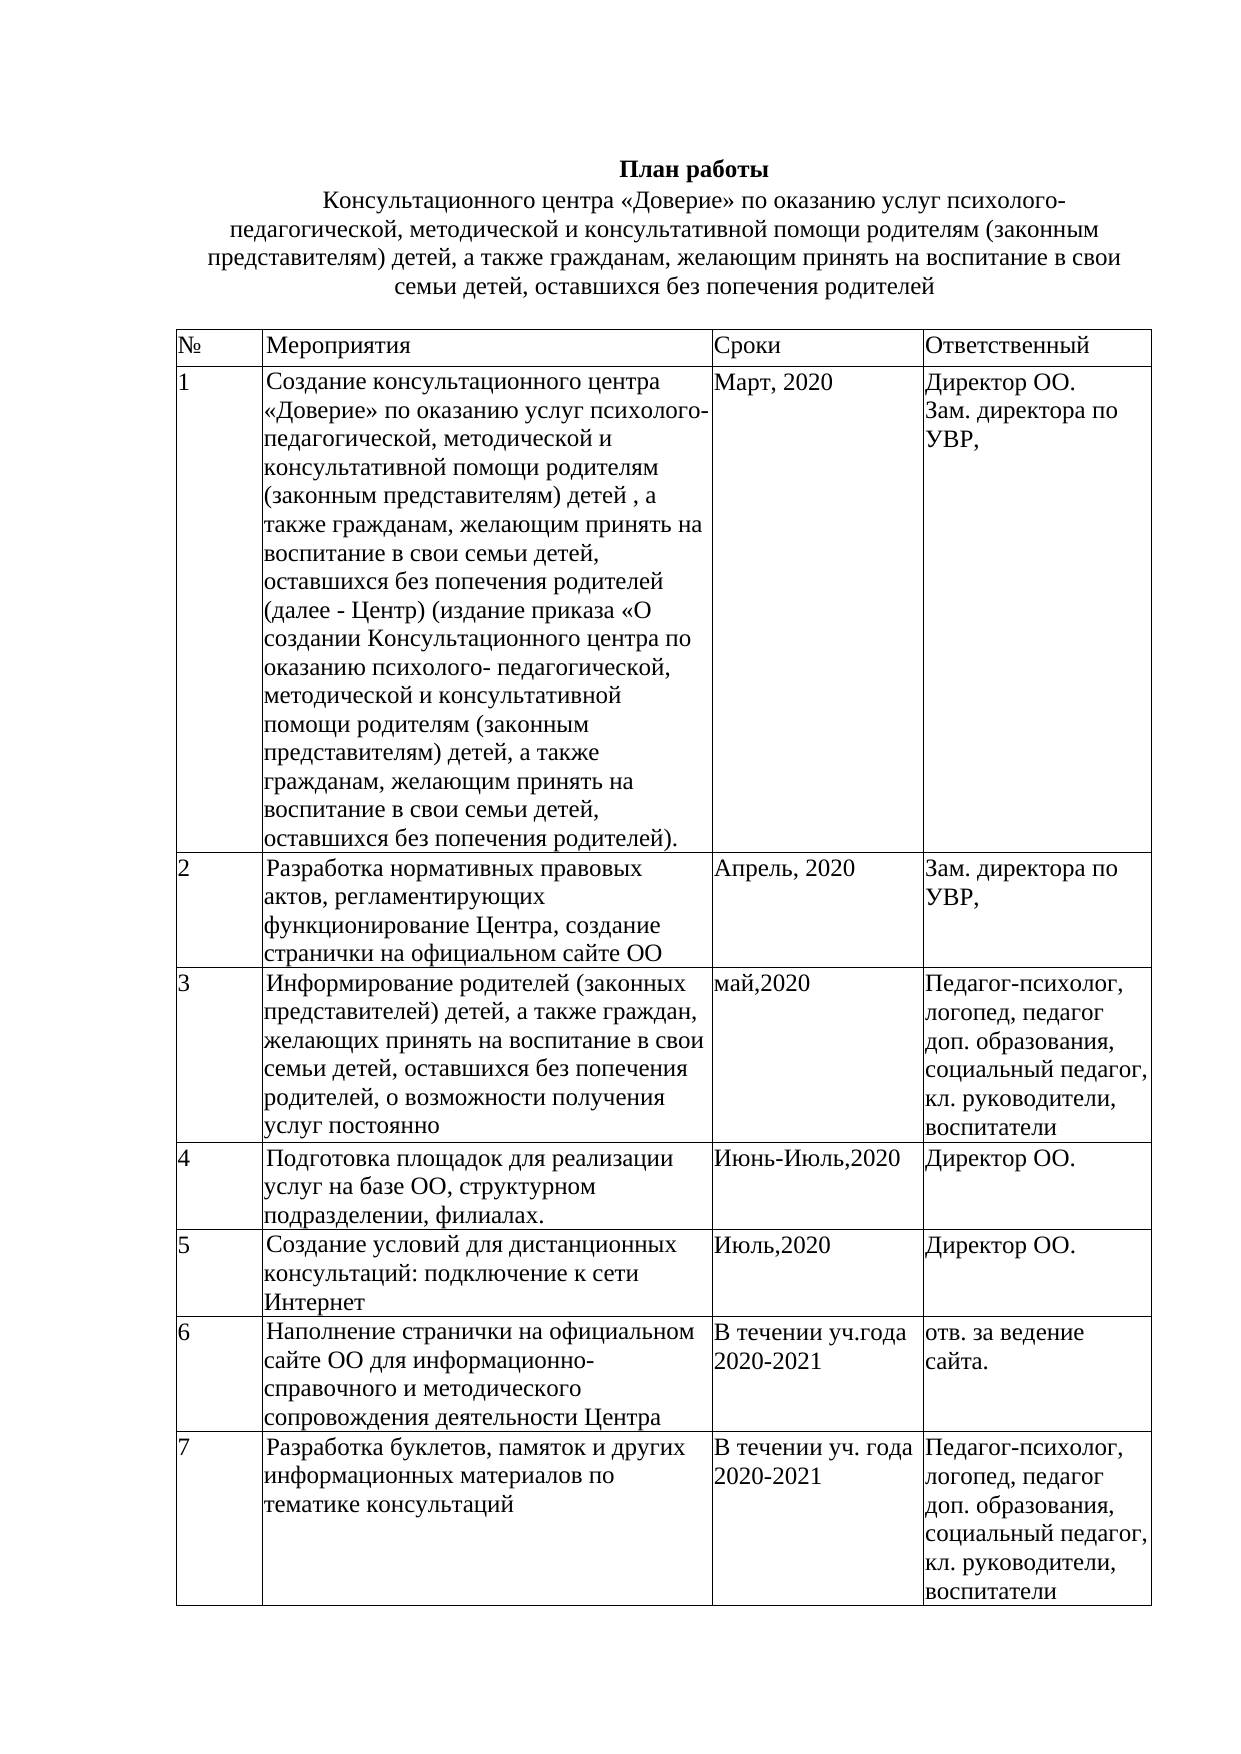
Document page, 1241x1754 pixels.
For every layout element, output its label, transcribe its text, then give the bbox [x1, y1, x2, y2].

table_cell Директор ОО. [924, 1143, 1151, 1229]
table_cell 7 [177, 1432, 262, 1605]
table_cell Создание консультационного центра «Доверие» по оказанию услуг психолого- педагогической, методической и консультативной помощи родителям (законным представителям) детей , а также гражданам, желающим принять на воспитание в свои семьи детей, оставшихся без попечения родителей (далее - Центр) (издание приказа «О создании Консультационного центра по оказанию психолого- педагогической, методической и консультативной помощи родителям (законным представителям) детей, а также гражданам, желающим принять на воспитание в свои семьи детей, оставшихся без попечения родителей). [263, 367, 712, 852]
table_cell Директор ОО. Зам. директора по УВР, [924, 367, 1151, 852]
table_cell Педагог-психолог, логопед, педагог доп. образования, социальный педагог, кл. руководители, воспитатели [924, 1432, 1151, 1605]
table_cell 4 [177, 1143, 262, 1229]
table_cell 2 [177, 853, 262, 967]
table_header Ответственный [924, 330, 1151, 366]
table_cell В течении уч.года 2020-2021 [713, 1317, 923, 1431]
table_cell Июнь-Июль,2020 [713, 1143, 923, 1229]
table_cell Подготовка площадок для реализации услуг на базе ОО, структурном подразделении, филиалах. [263, 1143, 712, 1229]
table_cell Разработка нормативных правовых актов, регламентирующих функционирование Центра, создание странички на официальном сайте ОО [263, 853, 712, 967]
text План работы [177, 147, 1152, 185]
table_cell Директор ОО. [924, 1230, 1151, 1316]
table_cell Информирование родителей (законных представителей) детей, а также граждан, желающих принять на воспитание в свои семьи детей, оставшихся без попечения родителей, о возможности получения услуг постоянно [263, 968, 712, 1142]
table_cell 1 [177, 367, 262, 852]
table_cell 5 [177, 1230, 262, 1316]
table_cell Наполнение странички на официальном сайте ОО для информационно- справочного и методического сопровождения деятельности Центра [263, 1317, 712, 1431]
table_header Мероприятия [263, 330, 712, 366]
table_cell В течении уч. года 2020-2021 [713, 1432, 923, 1605]
table_cell Март, 2020 [713, 367, 923, 852]
table_cell Апрель, 2020 [713, 853, 923, 967]
table_cell Июль,2020 [713, 1230, 923, 1316]
table_cell май,2020 [713, 968, 923, 1142]
table_cell 3 [177, 968, 262, 1142]
table_cell отв. за ведение сайта. [924, 1317, 1151, 1431]
table_header № [177, 330, 262, 366]
table_cell Зам. директора по УВР, [924, 853, 1151, 967]
table_cell Педагог-психолог, логопед, педагог доп. образования, социальный педагог, кл. руководители, воспитатели [924, 968, 1151, 1142]
table_cell Разработка буклетов, памяток и других информационных материалов по тематике консультаций [263, 1432, 712, 1605]
table_cell 6 [177, 1317, 262, 1431]
text Консультационного центра «Доверие» по оказанию услуг психолого- педагогической, методической и консультативной помощи родителям (законным представителям) детей, а также гражданам, желающим принять на воспитание в свои семьи детей, оставшихся без попечения родителей [177, 185, 1152, 300]
table_header Сроки [713, 330, 923, 366]
table_cell Создание условий для дистанционных консультаций: подключение к сети Интернет [263, 1230, 712, 1316]
